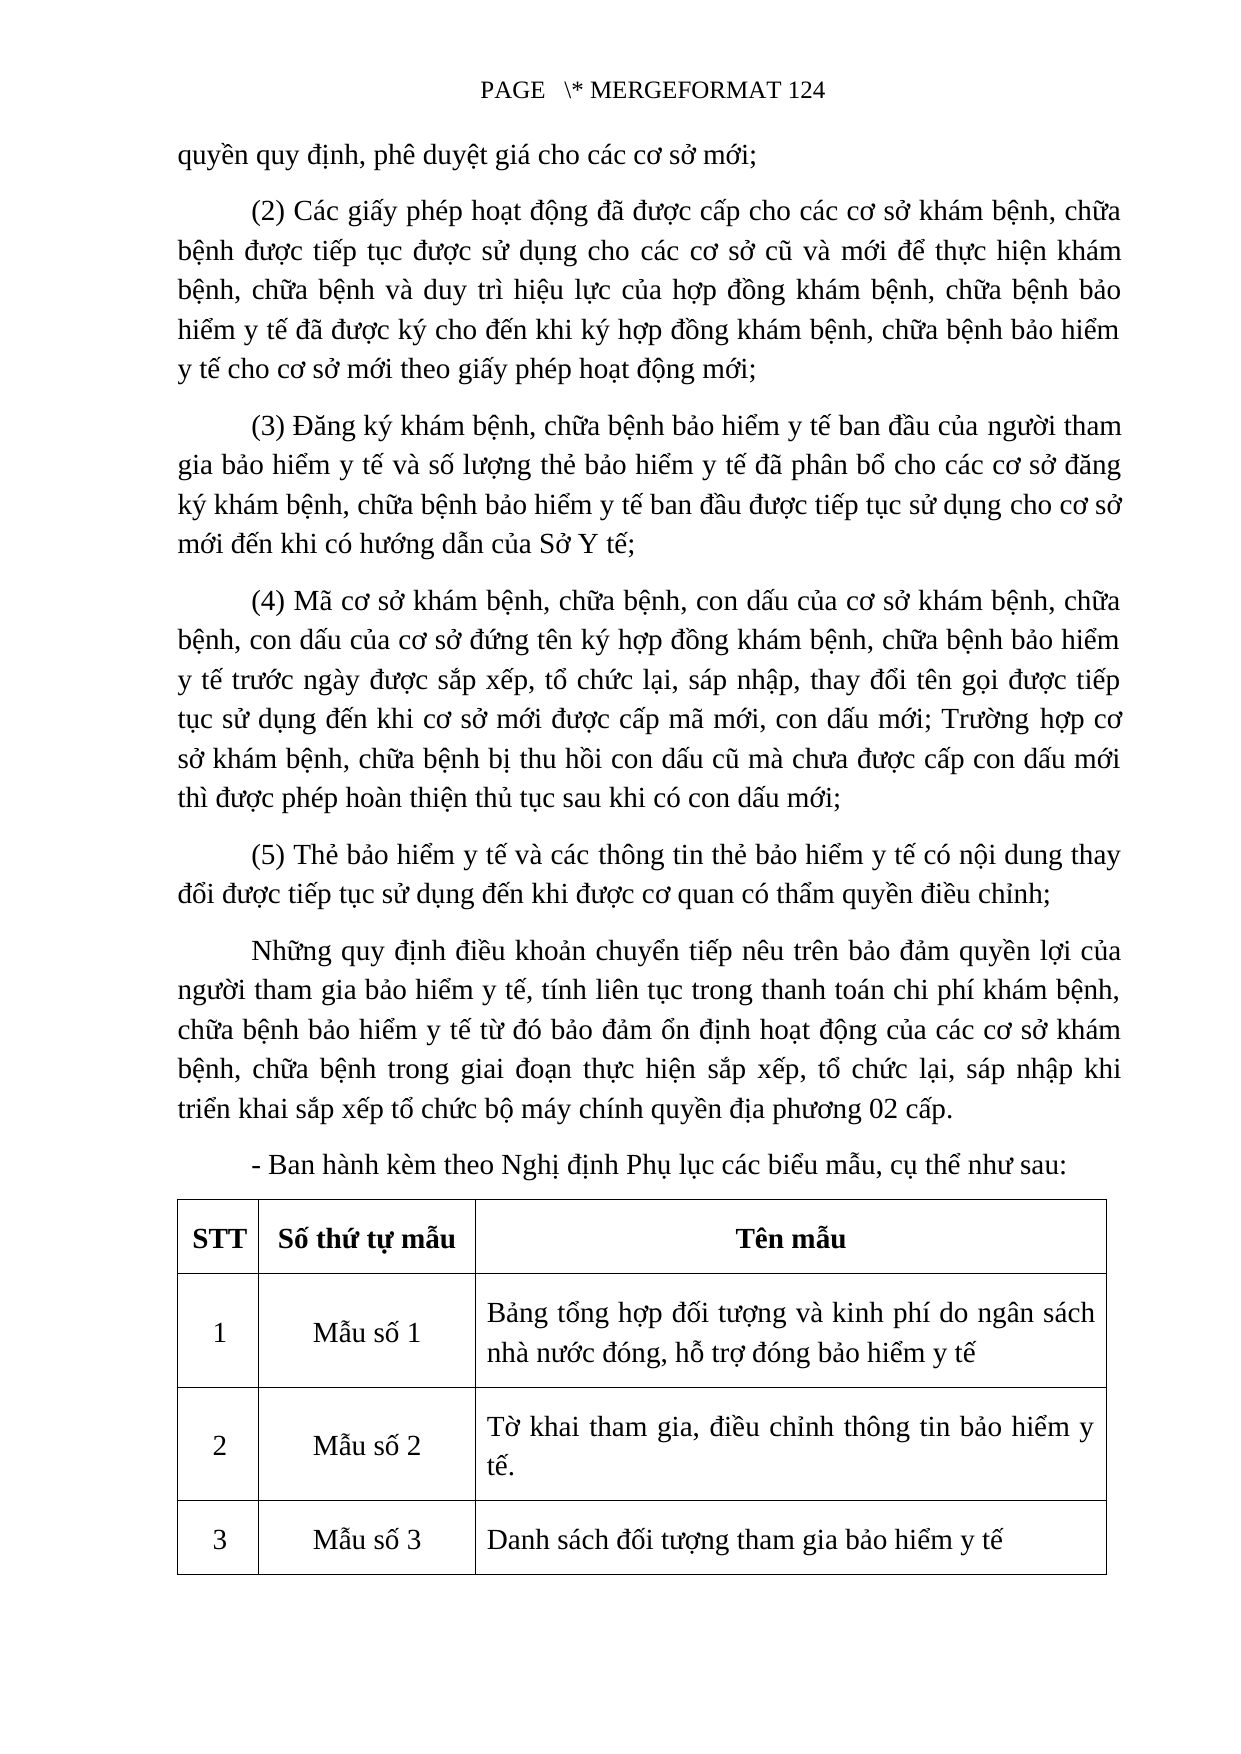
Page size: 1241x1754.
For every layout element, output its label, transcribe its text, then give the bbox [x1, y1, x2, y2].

table_cell Bảng tổng hợp đối tượng và kinh phí do ngân sách nhà nước đóng, hỗ trợ đóng bảo hiểm y tế [476, 1274, 1106, 1387]
text (4) Mã cơ sở khám bệnh, chữa bệnh, con dấu của cơ sở khám bệnh, chữa bệnh, con dấu của cơ sở đứng tên ký hợp đồng khám bệnh, chữa bệnh bảo hiểm y tế trước ngày được sắp xếp, tổ chức lại, sáp nhập, thay đổi tên gọi được tiếp tục sử dụng đến khi cơ sở mới được cấp mã mới, con dấu mới; Trường hợp cơ sở khám bệnh, chữa bệnh bị thu hồi con dấu cũ mà chưa được cấp con dấu mới thì được phép hoàn thiện thủ tục sau khi có con dấu mới; [177, 578, 1122, 816]
table_cell Mẫu số 2 [259, 1388, 475, 1500]
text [177, 132, 1122, 172]
table_cell Tờ khai tham gia, điều chỉnh thông tin bảo hiểm y tế. [476, 1388, 1106, 1500]
text (5) Thẻ bảo hiểm y tế và các thông tin thẻ bảo hiểm y tế có nội dung thay đổi được tiếp tục sử dụng đến khi được cơ quan có thẩm quyền điều chỉnh; [177, 832, 1122, 912]
table_cell Mẫu số 1 [259, 1274, 475, 1387]
text Những quy định điều khoản chuyển tiếp nêu trên bảo đảm quyền lợi của người tham gia bảo hiểm y tế, tính liên tục trong thanh toán chi phí khám bệnh, chữa bệnh bảo hiểm y tế từ đó bảo đảm ổn định hoạt động của các cơ sở khám bệnh, chữa bệnh trong giai đoạn thực hiện sắp xếp, tổ chức lại, sáp nhập khi triển khai sắp xếp tổ chức bộ máy chính quyền địa phương 02 cấp. [177, 928, 1122, 1126]
text (3) Đăng ký khám bệnh, chữa bệnh bảo hiểm y tế ban đầu của người tham gia bảo hiểm y tế và số lượng thẻ bảo hiểm y tế đã phân bổ cho các cơ sở đăng ký khám bệnh, chữa bệnh bảo hiểm y tế ban đầu được tiếp tục sử dụng cho cơ sở mới đến khi có hướng dẫn của Sở Y tế; [177, 403, 1122, 562]
table_header Tên mẫu [476, 1200, 1106, 1273]
table_cell 1 [178, 1274, 258, 1387]
table_cell 3 [178, 1501, 258, 1574]
table_header STT [178, 1200, 258, 1273]
table_cell Danh sách đối tượng tham gia bảo hiểm y tế [476, 1501, 1106, 1574]
table_cell Mẫu số 3 [259, 1501, 475, 1574]
table_cell 2 [178, 1388, 258, 1500]
text - Ban hành kèm theo Nghị định Phụ lục các biểu mẫu, cụ thể như sau: [177, 1143, 1122, 1182]
text (2) Các giấy phép hoạt động đã được cấp cho các cơ sở khám bệnh, chữa bệnh được tiếp tục được sử dụng cho các cơ sở cũ và mới để thực hiện khám bệnh, chữa bệnh và duy trì hiệu lực của hợp đồng khám bệnh, chữa bệnh bảo hiểm y tế đã được ký cho đến khi ký hợp đồng khám bệnh, chữa bệnh bảo hiểm y tế cho cơ sở mới theo giấy phép hoạt động mới; [177, 189, 1122, 387]
table_header Số thứ tự mẫu [259, 1200, 475, 1273]
